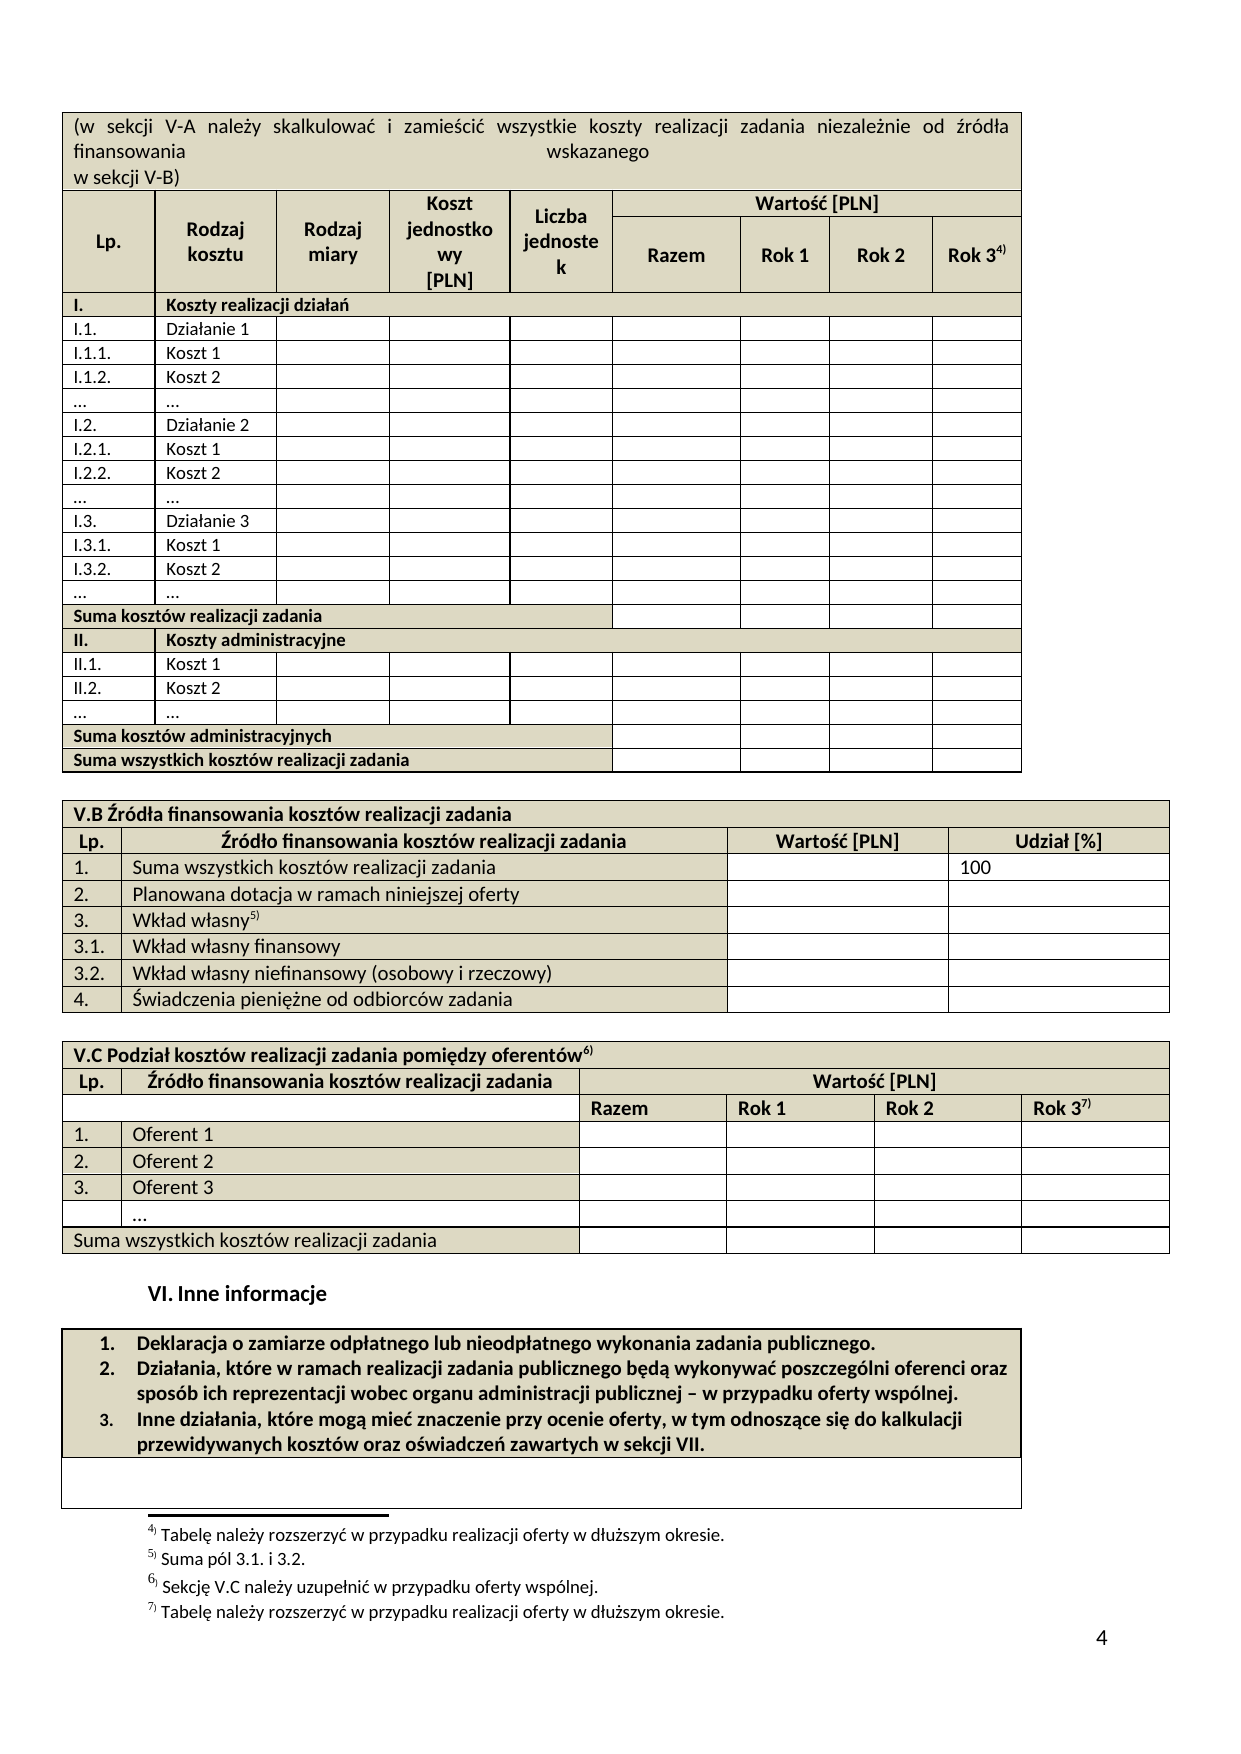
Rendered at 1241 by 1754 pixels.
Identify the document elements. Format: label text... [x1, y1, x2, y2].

table_cell I.2.2. [63, 461, 154, 484]
table_cell Koszt 2 [156, 557, 276, 580]
table_cell Suma kosztów realizacji zadania [63, 605, 612, 628]
table_cell Oferent 1 [122, 1122, 579, 1147]
table_cell [390, 485, 509, 508]
table_cell [580, 1228, 726, 1253]
table_cell [511, 557, 612, 580]
table_cell 100 [949, 854, 1169, 880]
table_cell Lp. [63, 828, 121, 853]
text VI. Inne informacje [148, 1279, 1107, 1307]
table_cell Suma wszystkich kosztów realizacji zadania [63, 1228, 579, 1253]
table_cell [741, 437, 829, 460]
table_cell [949, 934, 1169, 959]
table_cell [741, 413, 829, 436]
table_cell [580, 1175, 726, 1200]
table_cell [830, 365, 932, 388]
table_cell [1022, 1175, 1169, 1200]
table_cell Koszt 2 [156, 461, 276, 484]
table_cell [1022, 1228, 1169, 1253]
table_cell [277, 677, 389, 699]
table_cell Rok 3) [933, 217, 1021, 292]
table_cell [830, 557, 932, 580]
table_cell [580, 1201, 726, 1226]
table_cell [933, 581, 1021, 604]
table_cell [933, 437, 1021, 460]
table_cell [511, 653, 612, 676]
table_cell Działanie 2 [156, 413, 276, 436]
table_cell [830, 461, 932, 484]
table_cell [277, 581, 389, 604]
table_cell I.2. [63, 413, 154, 436]
table_cell [511, 485, 612, 508]
table_cell Liczba jednostek [511, 191, 612, 292]
table_cell 3. [63, 907, 121, 933]
table_cell [277, 317, 389, 340]
table_cell [613, 509, 740, 532]
table_cell [390, 533, 509, 556]
table_cell [390, 509, 509, 532]
table_cell [613, 557, 740, 580]
table_cell [933, 509, 1021, 532]
table_cell Źródło finansowania kosztów realizacji zadania [122, 1069, 579, 1094]
table_cell [277, 413, 389, 436]
table_cell [1022, 1122, 1169, 1147]
table_cell Koszt 2 [156, 365, 276, 388]
table_cell [613, 365, 740, 388]
table_cell II.1. [63, 653, 154, 676]
table_cell [728, 960, 948, 986]
table_cell [741, 509, 829, 532]
table_cell [741, 653, 829, 676]
table_cell [728, 881, 948, 906]
table_cell [390, 365, 509, 388]
table_cell 3.2. [63, 960, 121, 986]
table_cell [933, 413, 1021, 436]
table_cell [741, 461, 829, 484]
table_cell [277, 533, 389, 556]
table_cell [277, 509, 389, 532]
table_cell I.3. [63, 509, 154, 532]
table_cell [390, 701, 509, 723]
table_cell [741, 701, 829, 723]
table_cell [613, 461, 740, 484]
table_cell Wkład własny) [122, 907, 727, 933]
table_cell Koszt 1 [156, 341, 276, 364]
table_cell … [156, 581, 276, 604]
table_cell [613, 581, 740, 604]
table_cell Koszt jednostkowy [PLN] [390, 191, 509, 292]
table_cell … [156, 485, 276, 508]
table_cell I.1.2. [63, 365, 154, 388]
table_cell [63, 1095, 579, 1121]
table_cell [277, 437, 389, 460]
table_cell [580, 1122, 726, 1147]
table_cell Wartość [PLN] [580, 1069, 1169, 1094]
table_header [63, 113, 1021, 189]
table_cell [949, 987, 1169, 1012]
table_cell [277, 701, 389, 723]
table_cell [728, 987, 948, 1012]
table_cell [511, 365, 612, 388]
table_cell [277, 557, 389, 580]
table_cell [727, 1122, 874, 1147]
table_cell [741, 581, 829, 604]
table_cell [511, 461, 612, 484]
table_cell [390, 557, 509, 580]
table_cell I. [63, 293, 154, 316]
table_cell [728, 907, 948, 933]
table_cell [613, 653, 740, 676]
table_cell [390, 461, 509, 484]
table_cell … [63, 701, 154, 723]
table_cell [613, 533, 740, 556]
table_cell [390, 413, 509, 436]
table_cell [613, 725, 740, 747]
table_cell [949, 960, 1169, 986]
table_cell [511, 341, 612, 364]
table_cell [830, 485, 932, 508]
table_cell [830, 653, 932, 676]
table_cell [727, 1228, 874, 1253]
table_header Deklaracja o zamiarze odpłatnego lub nieodpłatnego wykonania zadania publicznego. Działania, które w ramach realizacji zadania publicznego będą wykonywać poszczególni oferenci oraz sposób ich reprezentacji wobec organu administracji publicznej – w przypadku oferty wspólnej. Inne działania, które mogą mieć znaczenie przy ocenie oferty, w tym odnoszące się do kalkulacji przewidywanych kosztów oraz oświadczeń zawartych w sekcji VII. [63, 1330, 1020, 1457]
table_cell [830, 509, 932, 532]
table_cell [830, 581, 932, 604]
table_cell [613, 389, 740, 412]
table_cell Rok 2 [875, 1095, 1021, 1121]
table_cell [933, 725, 1021, 747]
table_cell Suma wszystkich kosztów realizacji zadania [122, 854, 727, 880]
table_header V.B Źródła finansowania kosztów realizacji zadania [63, 801, 1169, 827]
table_cell [830, 533, 932, 556]
table_cell [613, 749, 740, 771]
table_cell [830, 677, 932, 699]
table_cell [390, 581, 509, 604]
table_cell [511, 581, 612, 604]
table_cell 3.1. [63, 934, 121, 959]
table_cell [613, 317, 740, 340]
table_cell [741, 605, 829, 628]
table_cell [277, 341, 389, 364]
table_cell Razem [613, 217, 740, 292]
table_cell [741, 317, 829, 340]
table_cell Rok 2 [830, 217, 932, 292]
table_cell II. [63, 629, 154, 652]
table_cell [390, 653, 509, 676]
table_cell I.3.2. [63, 557, 154, 580]
table_cell [933, 461, 1021, 484]
table_cell [830, 605, 932, 628]
table_cell Razem [580, 1095, 726, 1121]
table_cell [613, 341, 740, 364]
table_cell [933, 557, 1021, 580]
table_cell Koszt 2 [156, 677, 276, 699]
table_cell Wkład własny niefinansowy (osobowy i rzeczowy) [122, 960, 727, 986]
table_cell [511, 677, 612, 699]
table_cell II.2. [63, 677, 154, 699]
table_cell [741, 389, 829, 412]
table_cell [830, 725, 932, 747]
table_cell [830, 413, 932, 436]
table_cell [277, 389, 389, 412]
table_cell [63, 1201, 121, 1226]
table_cell [511, 509, 612, 532]
table_cell Rodzaj miary [277, 191, 389, 292]
table_cell [933, 341, 1021, 364]
table_cell Suma wszystkich kosztów realizacji zadania [63, 749, 612, 771]
table_cell [511, 533, 612, 556]
table_cell [390, 677, 509, 699]
table_cell I.3.1. [63, 533, 154, 556]
table_cell [741, 725, 829, 747]
table_cell [390, 437, 509, 460]
table_cell Źródło finansowania kosztów realizacji zadania [122, 828, 727, 853]
table_cell Koszt 1 [156, 653, 276, 676]
table_cell [830, 701, 932, 723]
table_cell [390, 341, 509, 364]
table_cell [390, 317, 509, 340]
table_cell … [63, 581, 154, 604]
table_cell [728, 854, 948, 880]
table_cell [933, 701, 1021, 723]
table_cell [277, 485, 389, 508]
table_cell [741, 341, 829, 364]
table_cell [933, 677, 1021, 699]
table_cell [875, 1228, 1021, 1253]
table_cell [613, 485, 740, 508]
table_cell Wkład własny finansowy [122, 934, 727, 959]
table_cell [741, 365, 829, 388]
table_cell Koszt 1 [156, 533, 276, 556]
table_cell I.2.1. [63, 437, 154, 460]
table_cell [933, 365, 1021, 388]
table_cell [277, 461, 389, 484]
table_cell Rok 1 [741, 217, 829, 292]
table_cell [933, 389, 1021, 412]
table_cell I.1.1. [63, 341, 154, 364]
table_cell [1022, 1201, 1169, 1226]
table_cell [727, 1175, 874, 1200]
table_cell Lp. [63, 191, 154, 292]
table_cell [62, 1458, 1021, 1508]
table_cell … [63, 389, 154, 412]
table_cell Planowana dotacja w ramach niniejszej oferty [122, 881, 727, 906]
table_cell [741, 533, 829, 556]
table_cell … [156, 701, 276, 723]
table_cell [613, 437, 740, 460]
table_cell 2. [63, 881, 121, 906]
table_cell 1. [63, 854, 121, 880]
table_cell [933, 605, 1021, 628]
table_cell [933, 653, 1021, 676]
table_cell [830, 749, 932, 771]
table_cell 2. [63, 1148, 121, 1173]
table_cell [830, 437, 932, 460]
table_cell [741, 485, 829, 508]
table_cell Świadczenia pieniężne od odbiorców zadania [122, 987, 727, 1012]
table_header V.C Podział kosztów realizacji zadania pomiędzy oferentów) [63, 1042, 1169, 1068]
table_cell Rok 3) [1022, 1095, 1169, 1121]
table_cell [511, 701, 612, 723]
table_cell … [63, 485, 154, 508]
table_cell [949, 881, 1169, 906]
table_cell [875, 1201, 1021, 1226]
table_cell [511, 437, 612, 460]
table_cell [613, 605, 740, 628]
table_cell Suma kosztów administracyjnych [63, 725, 612, 747]
table_cell [933, 533, 1021, 556]
table_cell [875, 1122, 1021, 1147]
table_cell … [156, 389, 276, 412]
table_cell 1. [63, 1122, 121, 1147]
table_cell [875, 1175, 1021, 1200]
table_cell … [122, 1201, 579, 1226]
table_cell Oferent 3 [122, 1175, 579, 1200]
table_cell [1022, 1148, 1169, 1173]
table_cell Koszty realizacji działań [156, 293, 1021, 316]
table_cell Koszt 1 [156, 437, 276, 460]
table_cell [741, 749, 829, 771]
table_cell [511, 317, 612, 340]
table_cell Lp. [63, 1069, 121, 1094]
table_cell [875, 1148, 1021, 1173]
table_cell [830, 341, 932, 364]
table_cell [511, 389, 612, 412]
table_cell [390, 389, 509, 412]
table_cell [728, 934, 948, 959]
table_cell [277, 365, 389, 388]
table_cell [933, 485, 1021, 508]
table_cell I.1. [63, 317, 154, 340]
table_cell [741, 557, 829, 580]
table_cell [830, 389, 932, 412]
table_cell [741, 677, 829, 699]
table_cell [933, 749, 1021, 771]
table_cell [277, 653, 389, 676]
table_cell [613, 701, 740, 723]
table_cell [830, 317, 932, 340]
table_cell [727, 1201, 874, 1226]
table_cell Oferent 2 [122, 1148, 579, 1173]
table_cell Działanie 1 [156, 317, 276, 340]
table_cell Wartość [PLN] [728, 828, 948, 853]
table_cell [613, 677, 740, 699]
table_cell [949, 907, 1169, 933]
table_cell 4. [63, 987, 121, 1012]
table_cell Wartość [PLN] [613, 191, 1021, 216]
table_cell Koszty administracyjne [156, 629, 1021, 652]
table_cell Udział [%] [949, 828, 1169, 853]
table_cell [613, 413, 740, 436]
table_cell [511, 413, 612, 436]
table_cell [580, 1148, 726, 1173]
table_cell [727, 1148, 874, 1173]
table_cell [933, 317, 1021, 340]
table_cell Działanie 3 [156, 509, 276, 532]
table_cell Rok 1 [727, 1095, 874, 1121]
table_cell Rodzaj kosztu [156, 191, 276, 292]
table_cell 3. [63, 1175, 121, 1200]
